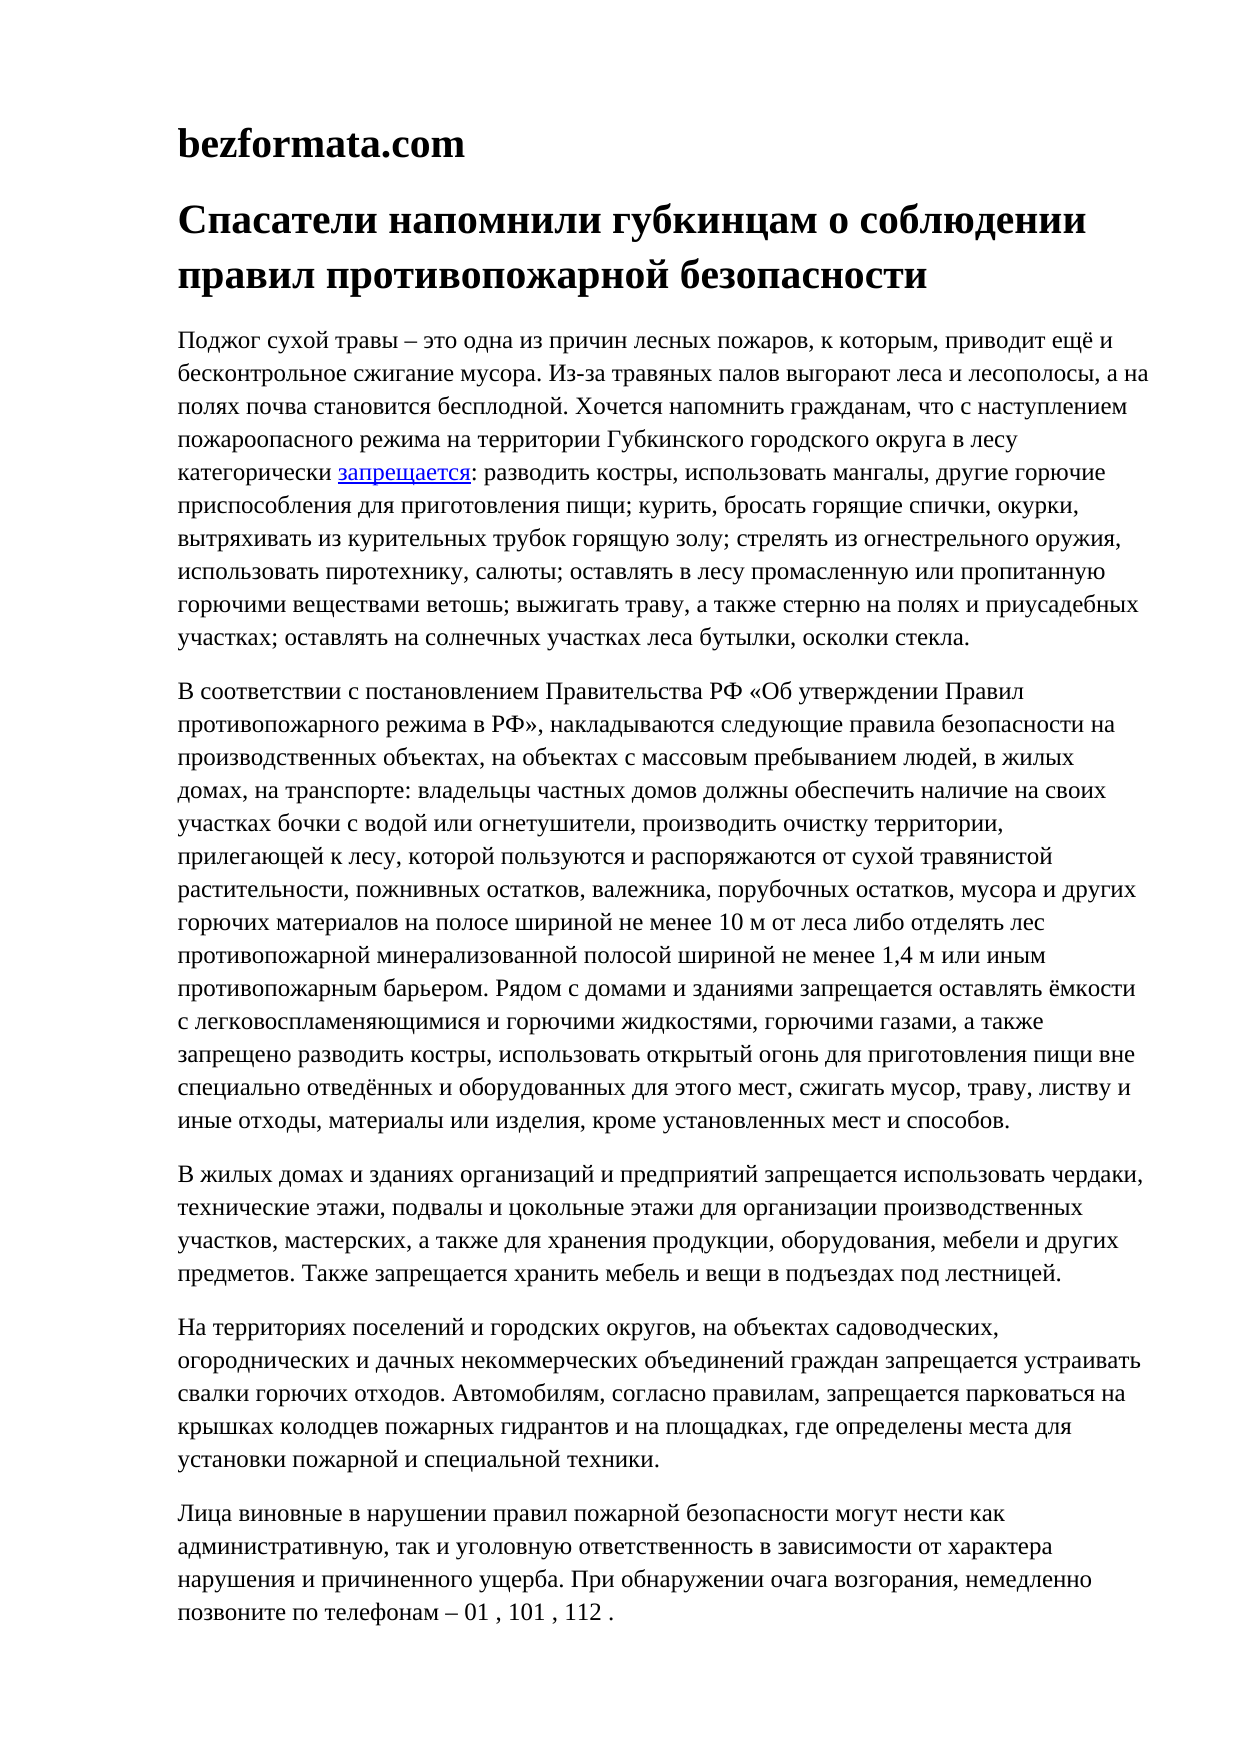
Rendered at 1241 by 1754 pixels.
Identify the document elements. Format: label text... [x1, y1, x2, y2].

text Поджог сухой травы – это одна из причин лесных пожаров, к которым, приводит ещё и бесконтрольное сжигание мусора. Из-за травяных палов выгорают леса и лесополосы, а на полях почва становится бесплодной. Хочется напомнить гражданам, что с наступлением пожароопасного режима на территории Губкинского городского округа в лесу категорически запрещается: разводить костры, использовать мангалы, другие горючие приспособления для приготовления пищи; курить, бросать горящие спички, окурки, вытряхивать из курительных трубок горящую золу; стрелять из огнестрельного оружия, использовать пиротехнику, салюты; оставлять в лесу промасленную или пропитанную горючими веществами ветошь; выжигать траву, а также стерню на полях и приусадебных участках; оставлять на солнечных участках леса бутылки, осколки стекла. [177, 325, 1152, 651]
text На территориях поселений и городских округов, на объектах садоводческих, огороднических и дачных некоммерческих объединений граждан запрещается устраивать свалки горючих отходов. Автомобилям, согласно правилам, запрещается парковаться на крышках колодцев пожарных гидрантов и на площадках, где определены места для установки пожарной и специальной техники. [177, 1312, 1152, 1473]
text Спасатели напомнили губкинцам о соблюдении правил противопожарной безопасности [177, 194, 1152, 297]
text В жилых домах и зданиях организаций и предприятий запрещается использовать чердаки, технические этажи, подвалы и цокольные этажи для организации производственных участков, мастерских, а также для хранения продукции, оборудования, мебели и других предметов. Также запрещается хранить мебель и вещи в подъездах под лестницей. [177, 1159, 1152, 1287]
text В соответствии с постановлением Правительства РФ «Об утверждении Правил противопожарного режима в РФ», накладываются следующие правила безопасности на производственных объектах, на объектах с массовым пребыванием людей, в жилых домах, на транспорте: владельцы частных домов должны обеспечить наличие на своих участках бочки с водой или огнетушители, производить очистку территории, прилегающей к лесу, которой пользуются и распоряжаются от сухой травянистой растительности, пожнивных остатков, валежника, порубочных остатков, мусора и других горючих материалов на полосе шириной не менее 10 м от леса либо отделять лес противопожарной минерализованной полосой шириной не менее 1,4 м или иным противопожарным барьером. Рядом с домами и зданиями запрещается оставлять ёмкости с легковоспламеняющимися и горючими жидкостями, горючими газами, а также запрещено разводить костры, использовать открытый огонь для приготовления пищи вне специально отведённых и оборудованных для этого мест, сжигать мусор, траву, листву и иные отходы, материалы или изделия, кроме установленных мест и способов. [177, 676, 1152, 1134]
text bezformata.com [177, 118, 1152, 166]
text Лица виновные в нарушении правил пожарной безопасности могут нести как административную, так и уголовную ответственность в зависимости от характера нарушения и причиненного ущерба. При обнаружении очага возгорания, немедленно позвоните по телефонам – 01 , 101 , 112 . [177, 1498, 1152, 1626]
